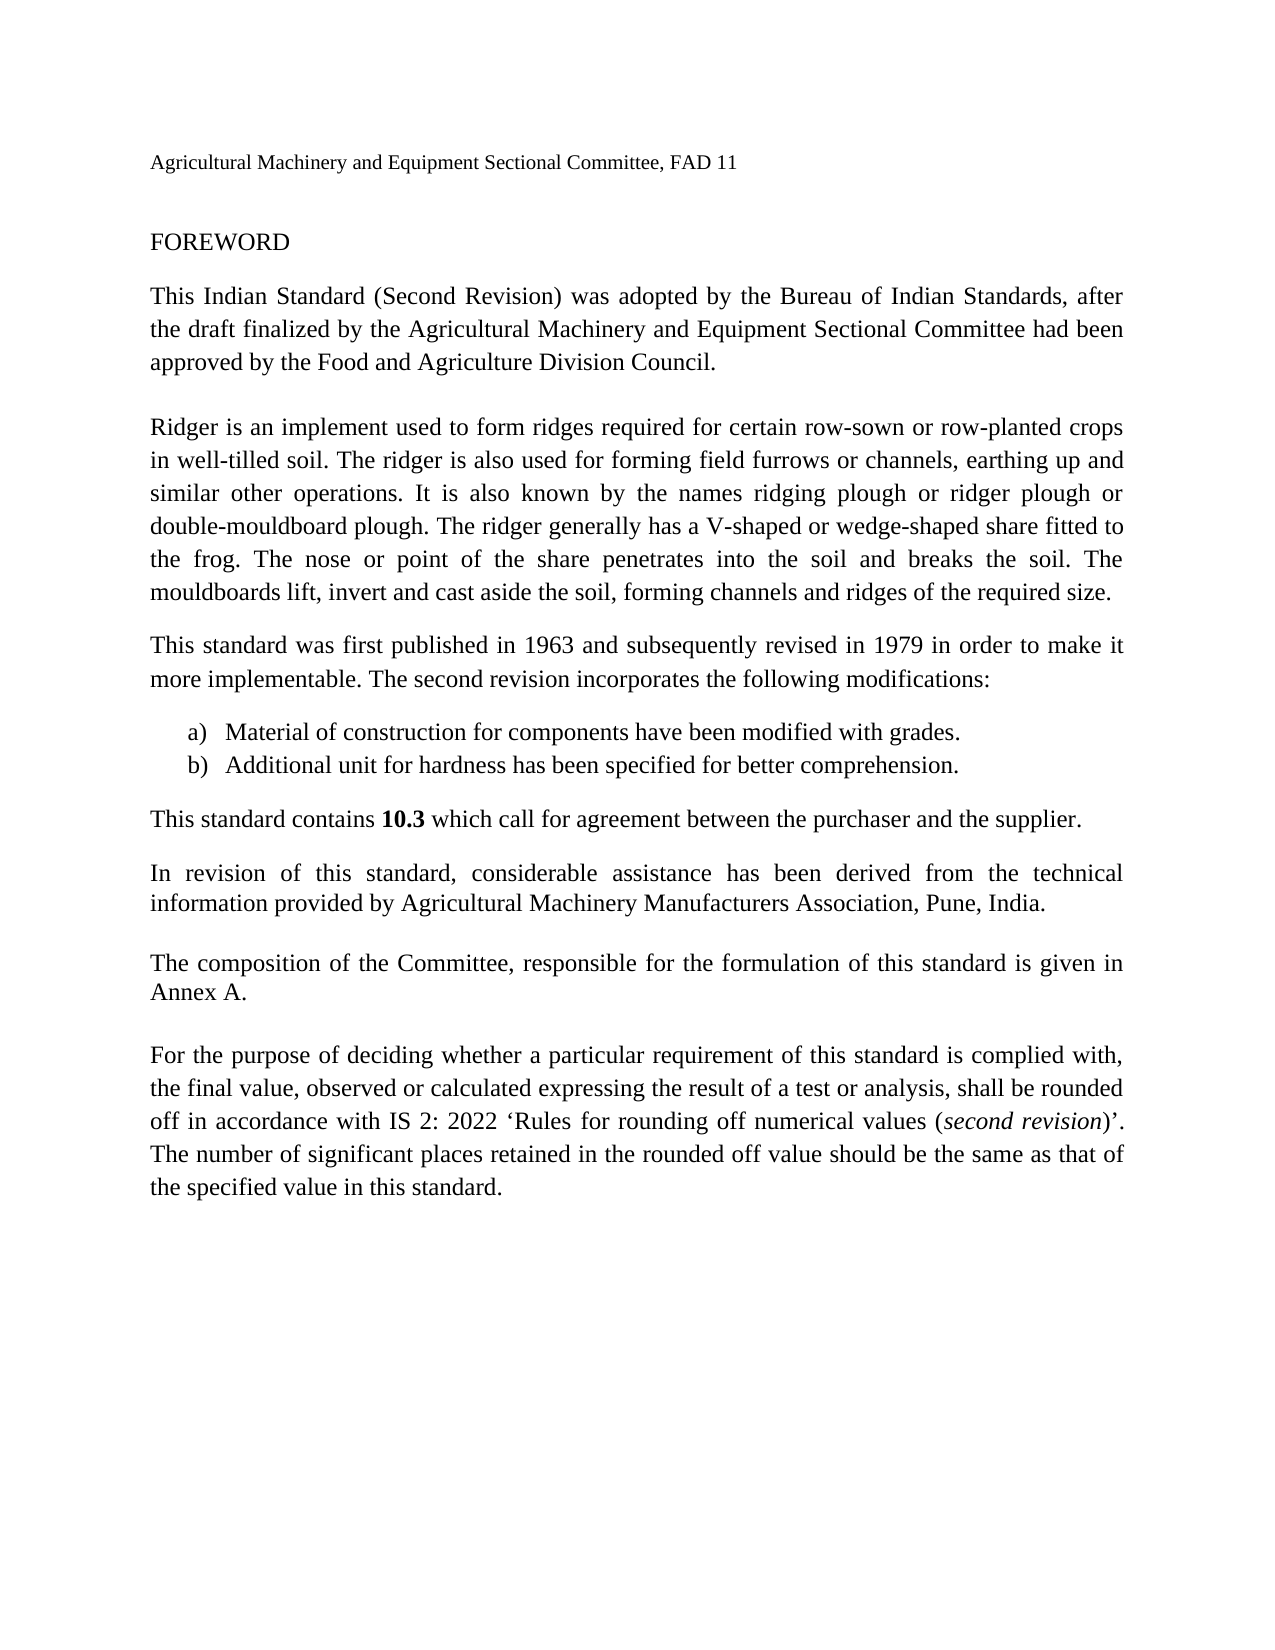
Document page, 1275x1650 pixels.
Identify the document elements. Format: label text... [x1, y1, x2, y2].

text For the purpose of deciding whether a particular requirement of this standard is complied with, the final value, observed or calculated expressing the result of a test or analysis, shall be rounded off in accordance with IS 2: 2022 ‘Rules for rounding off numerical values (second revision)’. The number of significant places retained in the rounded off value should be the same as that of the specified value in this standard. [150, 1040, 1125, 1201]
text This standard was first published in 1963 and subsequently revised in 1979 in order to make it more implementable. The second revision incorporates the following modifications: [150, 631, 1125, 692]
text In revision of this standard, considerable assistance has been derived from the technical information provided by Agricultural Machinery Manufacturers Association, Pune, India. [150, 858, 1124, 917]
list Additional unit for hardness has been specified for better comprehension. [187, 751, 1125, 779]
text Ridger is an implement used to form ridges required for certain row-sown or row-planted crops in well-tilled soil. The ridger is also used for forming field furrows or channels, earthing up and similar other operations. It is also known by the names ridging plough or ridger plough or double-mouldboard plough. The ridger generally has a V-shaped or wedge-shaped share fitted to the frog. The nose or point of the share penetrates into the soil and breaks the soil. The mouldboards lift, invert and cast aside the soil, forming channels and ridges of the required size. [150, 412, 1125, 606]
text This Indian Standard (Second Revision) was adopted by the Bureau of Indian Standards, after the draft finalized by the Agricultural Machinery and Equipment Sectional Committee had been approved by the Food and Agriculture Division Council. [150, 281, 1125, 376]
text The composition of the Committee, responsible for the formulation of this standard is given in Annex A. [150, 948, 1124, 1006]
text This standard contains 10.3 which call for agreement between the purchaser and the supplier. [150, 804, 1125, 833]
list Material of construction for components have been modified with grades. [187, 717, 1125, 746]
text Agricultural Machinery and Equipment Sectional Committee, FAD 11 [150, 150, 1125, 174]
text FOREWORD [150, 227, 1125, 256]
